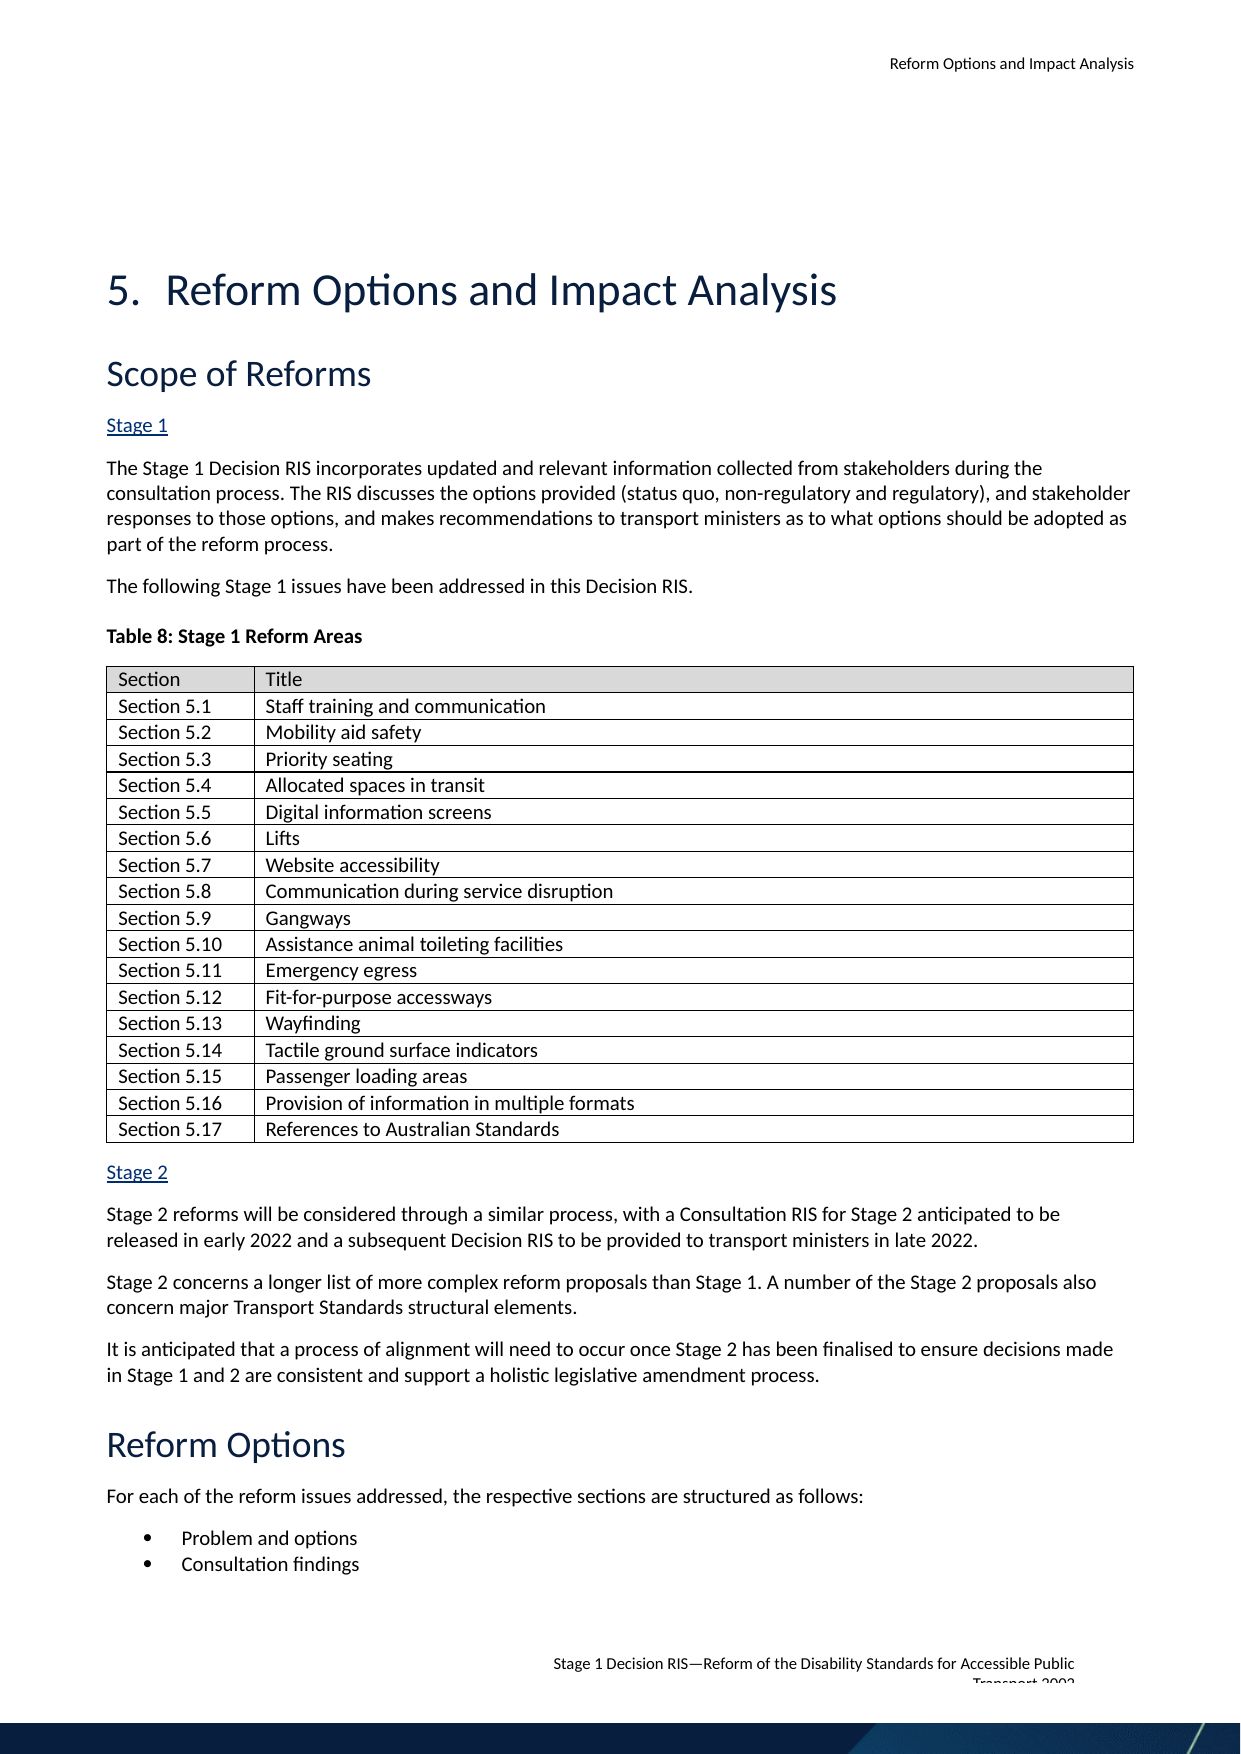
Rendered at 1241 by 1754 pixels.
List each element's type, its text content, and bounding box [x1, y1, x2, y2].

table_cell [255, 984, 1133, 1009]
text Stage 1 [106, 413, 1134, 438]
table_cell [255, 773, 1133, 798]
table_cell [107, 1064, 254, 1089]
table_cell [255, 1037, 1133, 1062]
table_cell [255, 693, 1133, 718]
text Stage 2 reforms will be considered through a similar process, with a Consultation RIS for Stage 2 anticipated to be released in early 2022 and a subsequent Decision RIS to be provided to transport ministers in late 2022. [106, 1202, 1134, 1252]
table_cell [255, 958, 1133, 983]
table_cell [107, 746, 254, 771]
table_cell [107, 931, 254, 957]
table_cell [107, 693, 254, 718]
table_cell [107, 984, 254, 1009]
subtitle Reform Options and Impact Analysis [106, 261, 1134, 317]
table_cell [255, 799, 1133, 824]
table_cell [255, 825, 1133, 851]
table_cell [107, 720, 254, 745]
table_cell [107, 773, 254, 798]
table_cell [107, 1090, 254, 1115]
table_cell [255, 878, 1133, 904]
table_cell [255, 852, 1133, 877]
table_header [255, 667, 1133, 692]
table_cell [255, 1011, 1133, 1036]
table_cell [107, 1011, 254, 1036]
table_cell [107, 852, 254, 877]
picture [0, 1723, 1241, 1754]
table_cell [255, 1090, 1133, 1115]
text Stage 2 concerns a longer list of more complex reform proposals than Stage 1. A number of the Stage 2 proposals also concern major Transport Standards structural elements. [106, 1269, 1134, 1320]
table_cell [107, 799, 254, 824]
subtitle Reform Options [106, 1421, 1134, 1467]
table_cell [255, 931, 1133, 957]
text For each of the reform issues addressed, the respective sections are structured as follows: [106, 1483, 1134, 1509]
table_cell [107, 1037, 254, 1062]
text The following Stage 1 issues have been addressed in this Decision RIS. [106, 573, 1134, 598]
list Problem and options [144, 1525, 1134, 1551]
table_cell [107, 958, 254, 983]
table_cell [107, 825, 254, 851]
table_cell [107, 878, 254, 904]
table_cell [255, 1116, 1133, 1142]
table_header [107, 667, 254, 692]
list Consultation findings [144, 1551, 1134, 1576]
text Stage 2 [106, 1159, 1134, 1185]
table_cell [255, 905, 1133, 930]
text The Stage 1 Decision RIS incorporates updated and relevant information collected from stakeholders during the consultation process. The RIS discusses the options provided (status quo, non-regulatory and regulatory), and stakeholder responses to those options, and makes recommendations to transport ministers as to what options should be adopted as part of the reform process. [106, 455, 1134, 556]
subtitle Scope of Reforms [106, 350, 1134, 396]
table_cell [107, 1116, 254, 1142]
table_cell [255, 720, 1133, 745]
text It is anticipated that a process of alignment will need to occur once Stage 2 has been finalised to ensure decisions made in Stage 1 and 2 are consistent and support a holistic legislative amendment process. [106, 1337, 1134, 1387]
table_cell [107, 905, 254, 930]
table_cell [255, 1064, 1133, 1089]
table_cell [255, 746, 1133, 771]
